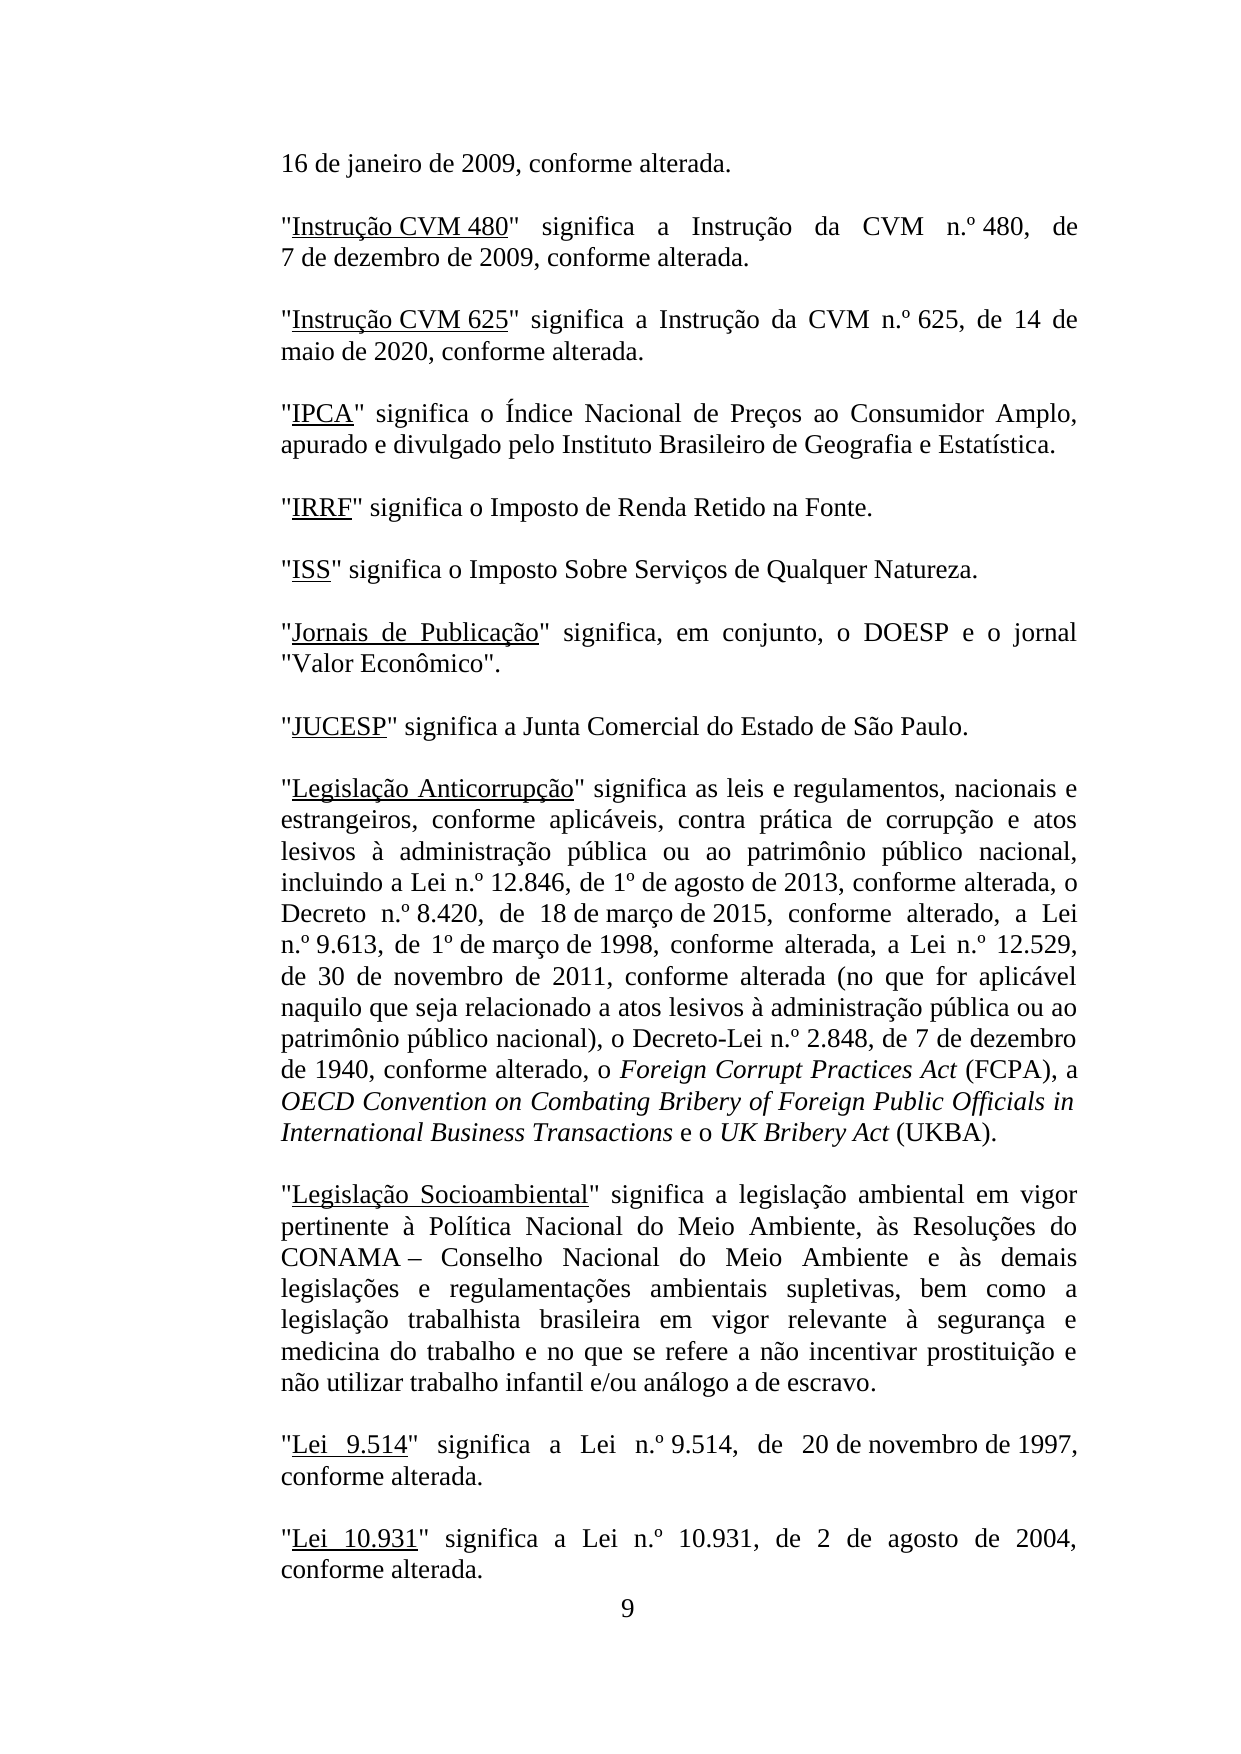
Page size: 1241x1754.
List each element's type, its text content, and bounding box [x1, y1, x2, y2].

text "ISS" significa o Imposto Sobre Serviços de Qualquer Natureza. [281, 554, 1078, 585]
text "Legislação Socioambiental" significa a legislação ambiental em vigor pertinente à Política Nacional do Meio Ambiente, às Resoluções do CONAMA – Conselho Nacional do Meio Ambiente e às demais legislações e regulamentações ambientais supletivas, bem como a legislação trabalhista brasileira em vigor relevante à segurança e medicina do trabalho e no que se refere a não incentivar prostituição e não utilizar trabalho infantil e/ou análogo a de escravo. [281, 1179, 1078, 1398]
text "IRRF" significa o Imposto de Renda Retido na Fonte. [281, 491, 1078, 523]
text "Legislação Anticorrupção" significa as leis e regulamentos, nacionais e estrangeiros, conforme aplicáveis, contra prática de corrupção e atos lesivos à administração pública ou ao patrimônio público nacional, incluindo a Lei n.º 12.846, de 1º de agosto de 2013, conforme alterada, o Decreto n.º 8.420, de 18 de março de 2015, conforme alterado, a Lei n.º 9.613, de 1º de março de 1998, conforme alterada, a Lei n.º 12.529, de 30 de novembro de 2011, conforme alterada (no que for aplicável naquilo que seja relacionado a atos lesivos à administração pública ou ao patrimônio público nacional), o Decreto-Lei n.º 2.848, de 7 de dezembro de 1940, conforme alterado, o Foreign Corrupt Practices Act (FCPA), a OECD Convention on Combating Bribery of Foreign Public Officials in International Business Transactions e o UK Bribery Act (UKBA). [281, 773, 1078, 1148]
text "Jornais de Publicação" significa, em conjunto, o DOESP e o jornal "Valor Econômico". [281, 616, 1078, 679]
text "Instrução CVM 625" significa a Instrução da CVM n.º 625, de 14 de maio de 2020, conforme alterada. [281, 304, 1078, 366]
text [281, 148, 1078, 179]
text "IPCA" significa o Índice Nacional de Preços ao Consumidor Amplo, apurado e divulgado pelo Instituto Brasileiro de Geografia e Estatística. [281, 398, 1078, 460]
text "JUCESP" significa a Junta Comercial do Estado de São Paulo. [281, 710, 1078, 741]
text "Instrução CVM 480" significa a Instrução da CVM n.º 480, de 7 de dezembro de 2009, conforme alterada. [281, 210, 1078, 273]
text "Lei 10.931" significa a Lei n.º 10.931, de 2 de agosto de 2004, conforme alterada. [281, 1523, 1078, 1585]
text "Lei 9.514" significa a Lei n.º 9.514, de 20 de novembro de 1997, conforme alterada. [281, 1429, 1078, 1491]
